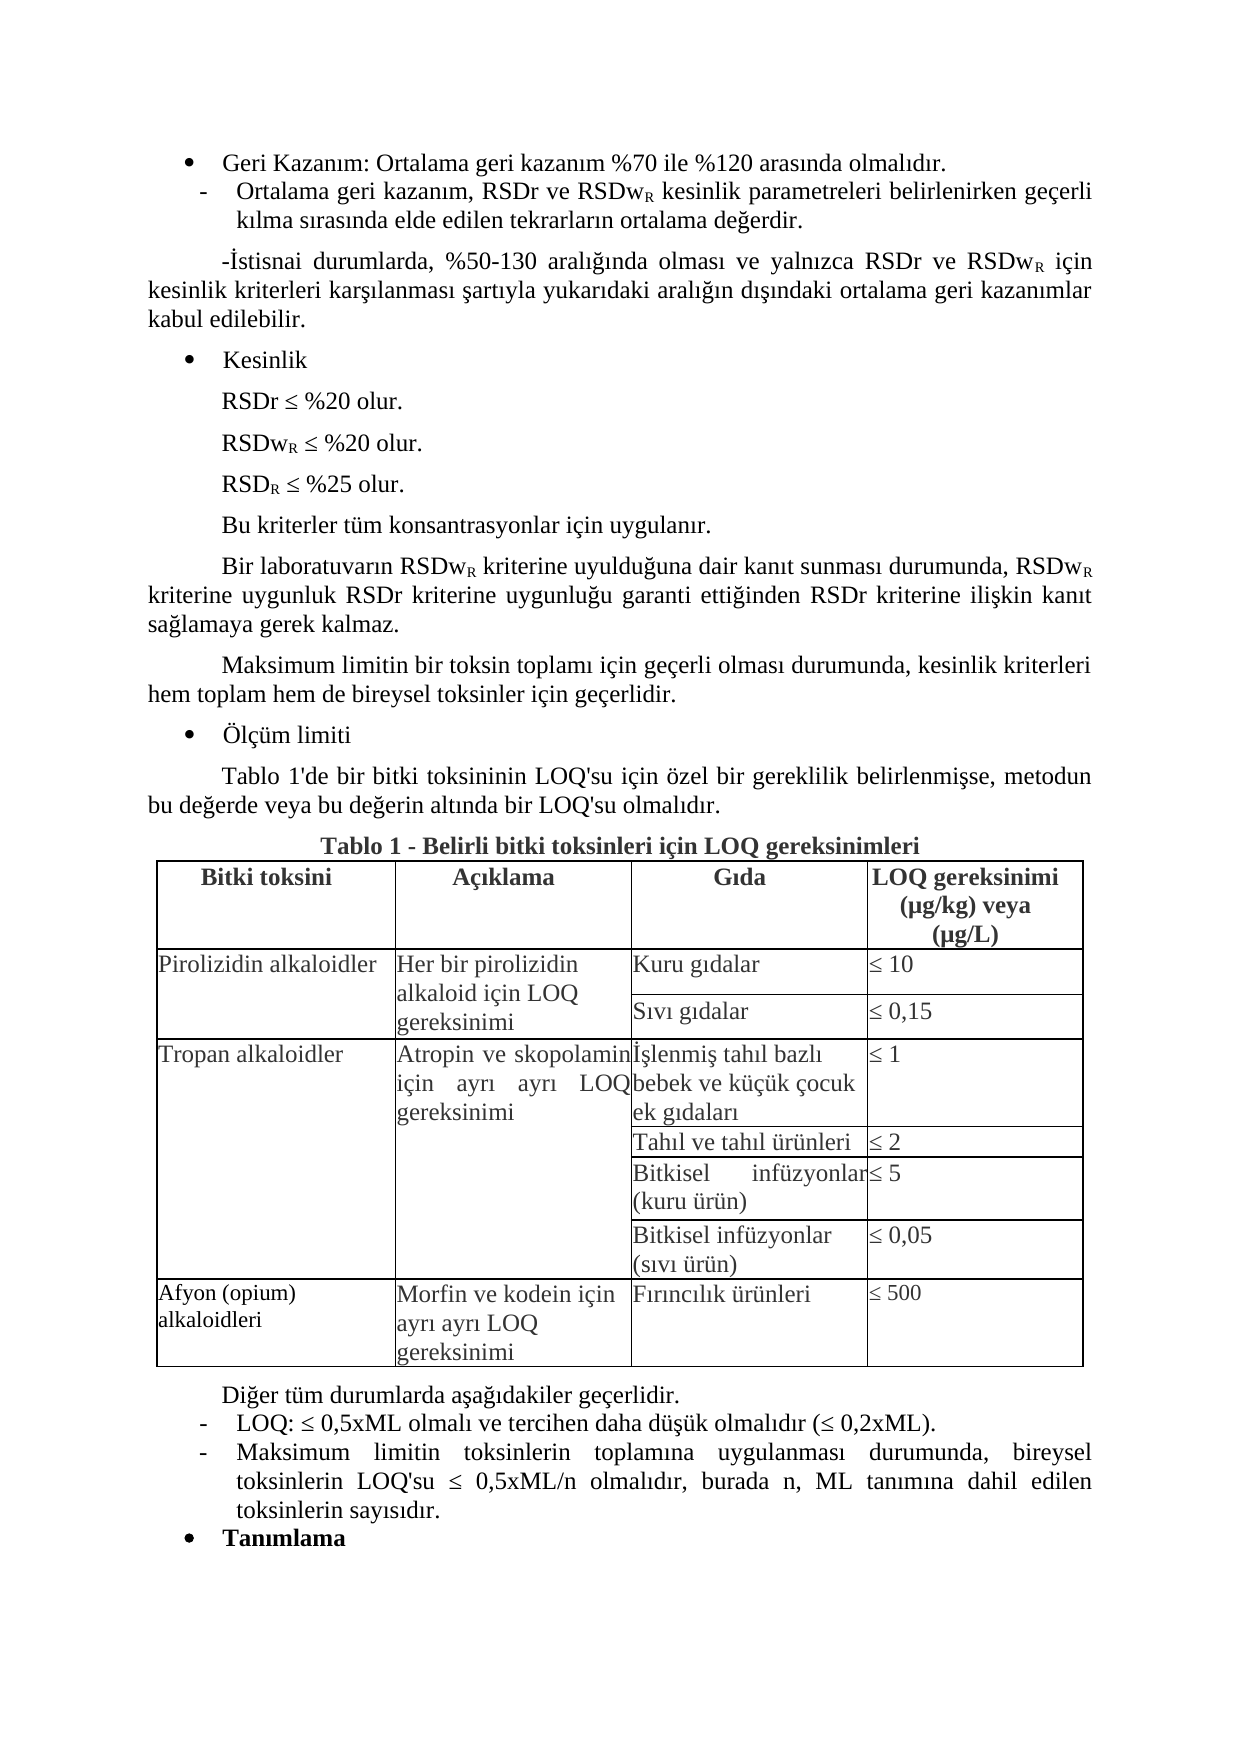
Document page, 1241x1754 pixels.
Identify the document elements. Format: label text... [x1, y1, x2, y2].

table_cell ≤ 2 [868, 1127, 1082, 1156]
table_header LOQ gereksinimi (μg/kg) veya (μg/L) [868, 862, 1082, 948]
list Ortalama geri kazanım, RSDr ve RSDwR kesinlik parametreleri belirlenirken geçerli kılma sırasında elde edilen tekrarların ortalama değerdir. [199, 176, 1093, 234]
list Ölçüm limiti [185, 720, 1093, 749]
table_cell Tahıl ve tahıl ürünleri [632, 1127, 867, 1156]
text Bir laboratuvarın RSDwR kriterine uyulduğuna dair kanıt sunması durumunda, RSDwR kriterine uygunluk RSDr kriterine uygunluğu garanti ettiğinden RSDr kriterine ilişkin kanıt sağlamaya gerek kalmaz. [148, 551, 1093, 638]
text -İstisnai durumlarda, %50-130 aralığında olması ve yalnızca RSDr ve RSDwR için kesinlik kriterleri karşılanması şartıyla yukarıdaki aralığın dışındaki ortalama geri kazanımlar kabul edilebilir. [148, 246, 1093, 333]
list LOQ: ≤ 0,5xML olmalı ve tercihen daha düşük olmalıdır (≤ 0,2xML). [199, 1408, 1093, 1437]
table_cell Fırıncılık ürünleri [632, 1280, 867, 1366]
list Maksimum limitin toksinlerin toplamına uygulanması durumunda, bireysel toksinlerin LOQ'su ≤ 0,5xML/n olmalıdır, burada n, ML tanımına dahil edilen toksinlerin sayısıdır. [199, 1437, 1093, 1523]
table_cell Bitkisel infüzyonlar (kuru ürün) [632, 1158, 867, 1219]
table_cell ≤ 5 [868, 1158, 1082, 1219]
table_cell Afyon (opium) alkaloidleri [158, 1280, 395, 1366]
text RSDR ≤ %25 olur. [148, 469, 1093, 498]
table_header Açıklama [396, 862, 631, 948]
table_cell Tropan alkaloidler [158, 1040, 395, 1278]
text RSDr ≤ %20 olur. [148, 386, 1093, 415]
table_cell ≤ 0,05 [868, 1221, 1082, 1278]
text Bu kriterler tüm konsantrasyonlar için uygulanır. [148, 510, 1093, 539]
list Tanımlama [185, 1523, 1093, 1552]
table_cell ≤ 500 [868, 1280, 1082, 1366]
table_cell ≤ 0,15 [868, 995, 1082, 1038]
text Maksimum limitin bir toksin toplamı için geçerli olması durumunda, kesinlik kriterleri hem toplam hem de bireysel toksinler için geçerlidir. [148, 650, 1093, 708]
table_cell ≤ 10 [868, 950, 1082, 994]
list Geri Kazanım: Ortalama geri kazanım %70 ile %120 arasında olmalıdır. [185, 148, 1093, 176]
text RSDwR ≤ %20 olur. [148, 428, 1093, 456]
table_header Gıda [632, 862, 867, 948]
table_cell Bitkisel infüzyonlar (sıvı ürün) [632, 1221, 867, 1278]
table_header Bitki toksini [158, 862, 395, 948]
text Tablo 1'de bir bitki toksininin LOQ'su için özel bir gereklilik belirlenmişse, metodun bu değerde veya bu değerin altında bir LOQ'su olmalıdır. [148, 761, 1093, 819]
table_cell Kuru gıdalar [632, 950, 867, 994]
list Kesinlik [185, 345, 1093, 374]
table_cell İşlenmiş tahıl bazlı bebek ve küçük çocuk ek gıdaları [632, 1040, 867, 1126]
table_cell Sıvı gıdalar [632, 995, 867, 1038]
text Tablo 1 - Belirli bitki toksinleri için LOQ gereksinimleri [148, 831, 1093, 860]
table_cell ≤ 1 [868, 1040, 1082, 1126]
table_cell Pirolizidin alkaloidler [158, 950, 395, 1038]
table_cell Morfin ve kodein için ayrı ayrı LOQ gereksinimi [396, 1280, 631, 1366]
table_cell Atropin ve skopolamin için ayrı ayrı LOQ gereksinimi [396, 1040, 631, 1278]
text Diğer tüm durumlarda aşağıdakiler geçerlidir. [148, 1380, 1093, 1408]
table_cell Her bir pirolizidin alkaloid için LOQ gereksinimi [396, 950, 631, 1038]
